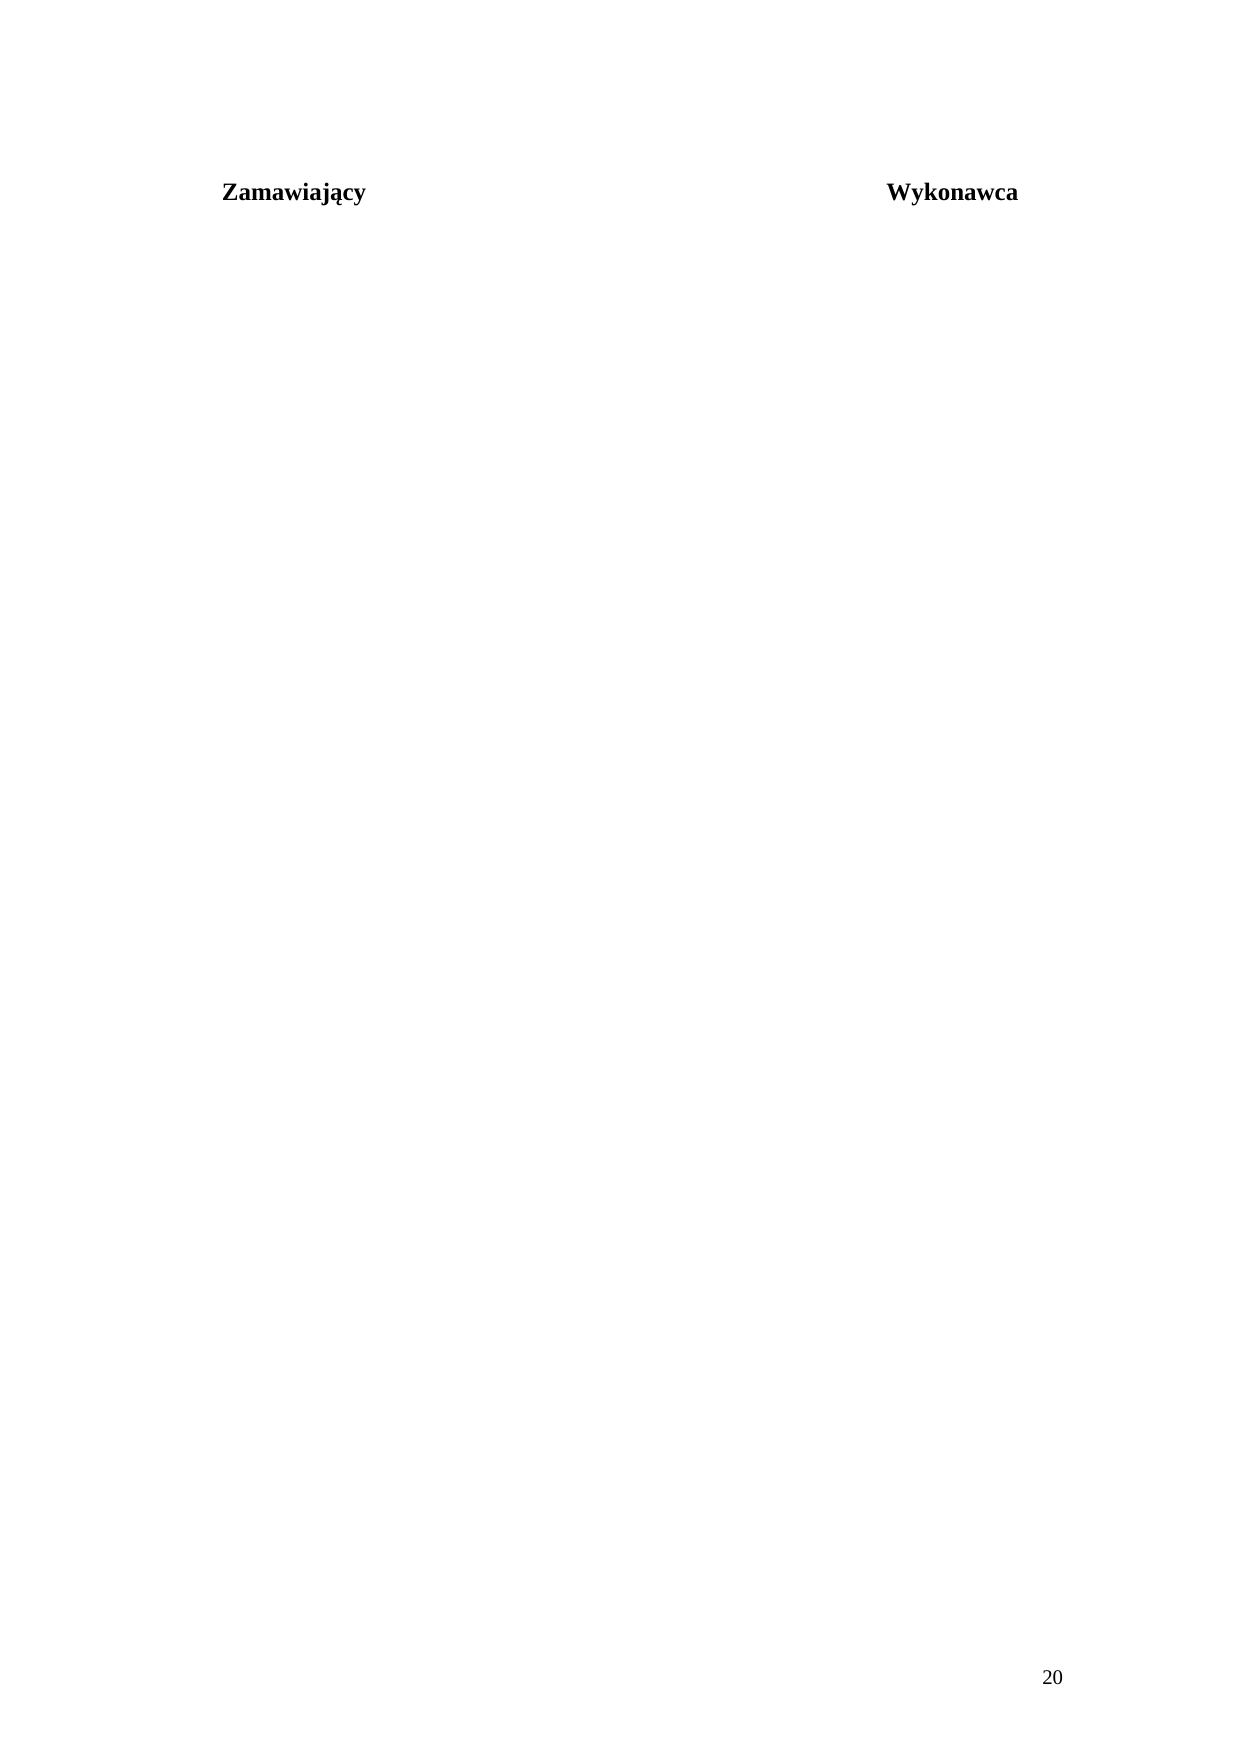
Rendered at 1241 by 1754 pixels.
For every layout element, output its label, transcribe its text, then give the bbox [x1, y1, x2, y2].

text Zamawiający Wykonawca [192, 177, 1092, 206]
